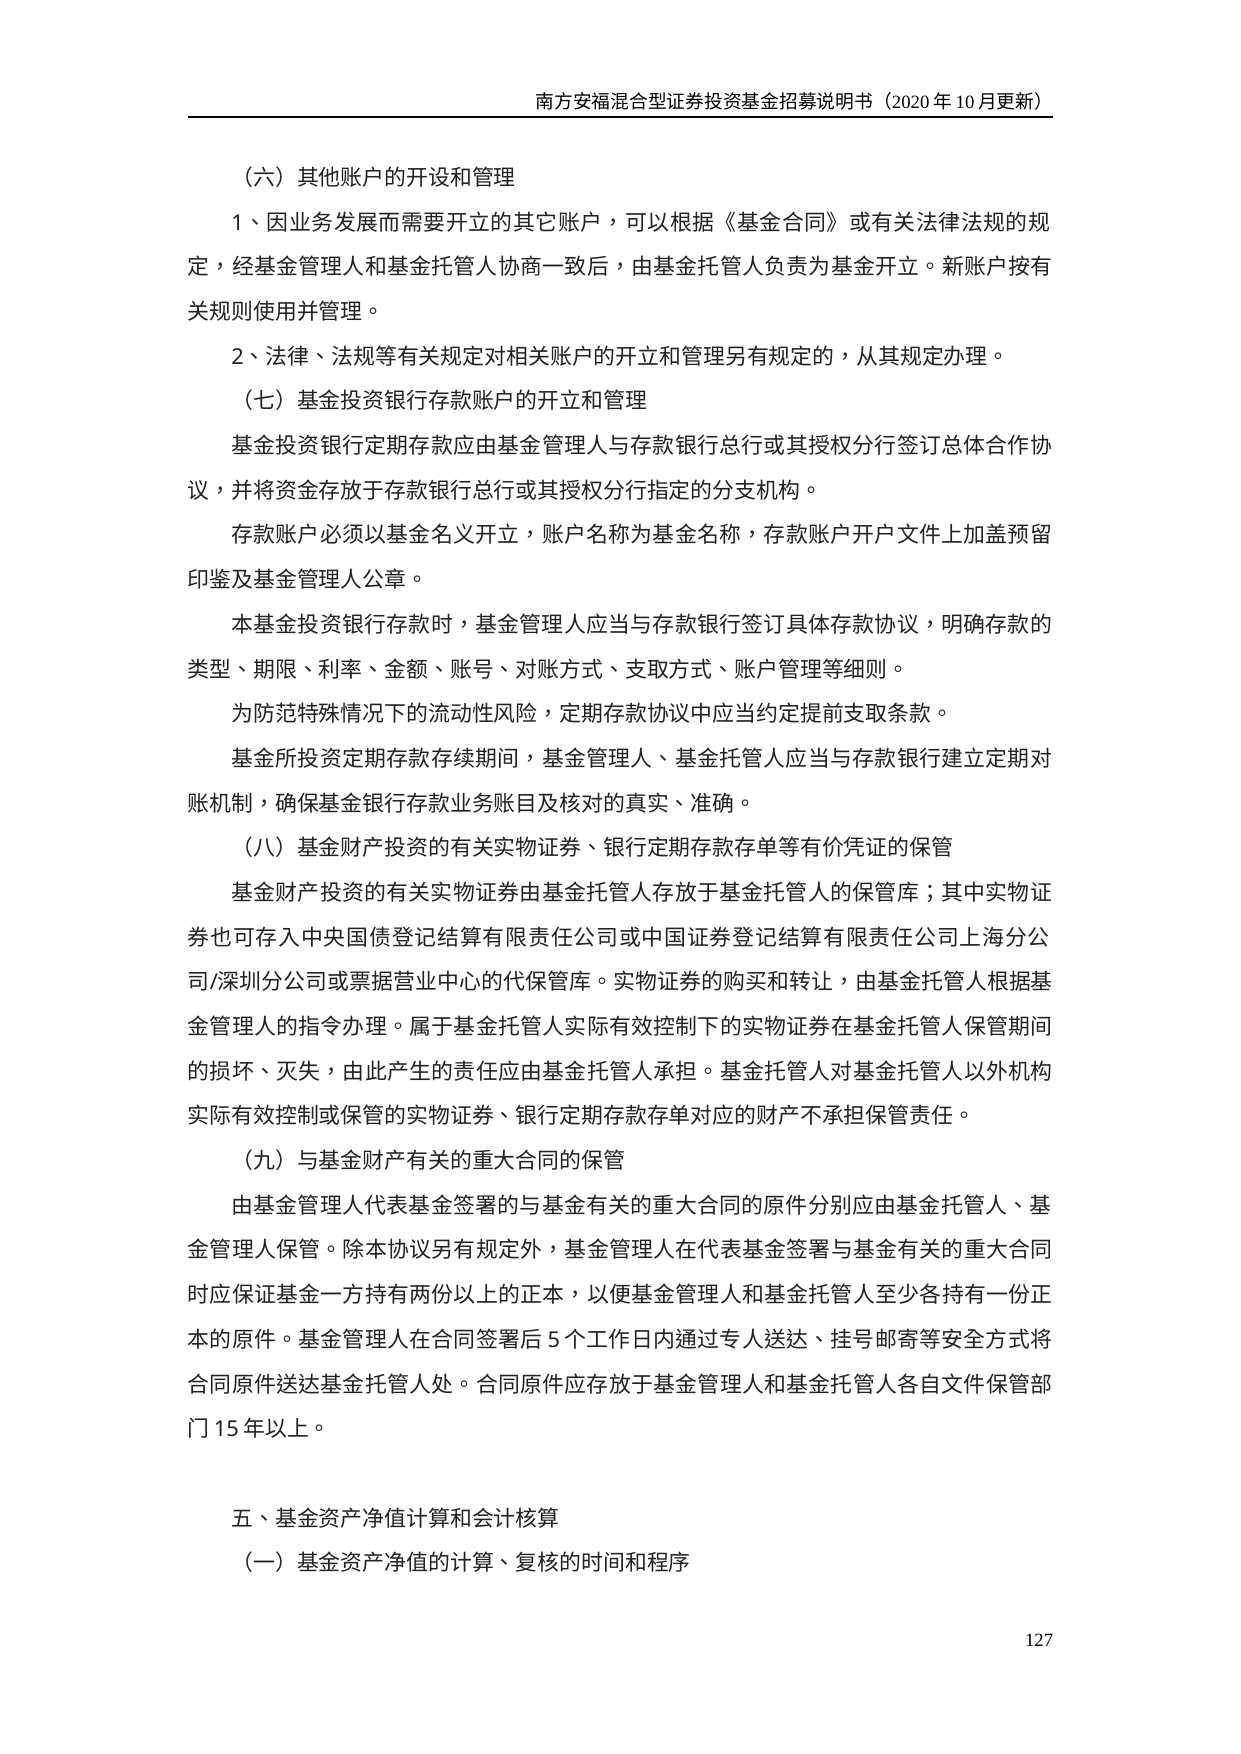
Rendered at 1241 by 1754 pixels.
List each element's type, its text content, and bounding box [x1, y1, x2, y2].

text 由基金管理人代表基金签署的与基金有关的重大合同的原件分别应由基金托管人、基金管理人保管。除本协议另有规定外，基金管理人在代表基金签署与基金有关的重大合同时应保证基金一方持有两份以上的正本，以便基金管理人和基金托管人至少各持有一份正本的原件。基金管理人在合同签署后5个工作日内通过专人送达、挂号邮寄等安全方式将合同原件送达基金托管人处。合同原件应存放于基金管理人和基金托管人各自文件保管部门15年以上。 [187, 1190, 1053, 1443]
text （七）基金投资银行存款账户的开立和管理 [187, 385, 1053, 415]
text 基金财产投资的有关实物证券由基金托管人存放于基金托管人的保管库；其中实物证券也可存入中央国债登记结算有限责任公司或中国证券登记结算有限责任公司上海分公司/深圳分公司或票据营业中心的代保管库。实物证券的购买和转让，由基金托管人根据基金管理人的指令办理。属于基金托管人实际有效控制下的实物证券在基金托管人保管期间的损坏、灭失，由此产生的责任应由基金托管人承担。基金托管人对基金托管人以外机构实际有效控制或保管的实物证券、银行定期存款存单对应的财产不承担保管责任。 [187, 877, 1053, 1130]
text 本基金投资银行存款时，基金管理人应当与存款银行签订具体存款协议，明确存款的类型、期限、利率、金额、账号、对账方式、支取方式、账户管理等细则。 [187, 609, 1053, 683]
text 存款账户必须以基金名义开立，账户名称为基金名称，存款账户开户文件上加盖预留印鉴及基金管理人公章。 [187, 519, 1053, 594]
text （九）与基金财产有关的重大合同的保管 [187, 1145, 1053, 1175]
text 五、基金资产净值计算和会计核算 [187, 1503, 1053, 1532]
text 为防范特殊情况下的流动性风险，定期存款协议中应当约定提前支取条款。 [187, 698, 1053, 728]
text 2、法律、法规等有关规定对相关账户的开立和管理另有规定的，从其规定办理。 [187, 341, 1053, 371]
text 基金所投资定期存款存续期间，基金管理人、基金托管人应当与存款银行建立定期对账机制，确保基金银行存款业务账目及核对的真实、准确。 [187, 743, 1053, 817]
text （六）其他账户的开设和管理 [187, 162, 1053, 192]
text 基金投资银行定期存款应由基金管理人与存款银行总行或其授权分行签订总体合作协议，并将资金存放于存款银行总行或其授权分行指定的分支机构。 [187, 430, 1053, 504]
text 1、因业务发展而需要开立的其它账户，可以根据《基金合同》或有关法律法规的规定，经基金管理人和基金托管人协商一致后，由基金托管人负责为基金开立。新账户按有关规则使用并管理。 [187, 207, 1053, 326]
text （一）基金资产净值的计算、复核的时间和程序 [187, 1547, 1053, 1577]
text （八）基金财产投资的有关实物证券、银行定期存款存单等有价凭证的保管 [187, 832, 1053, 862]
